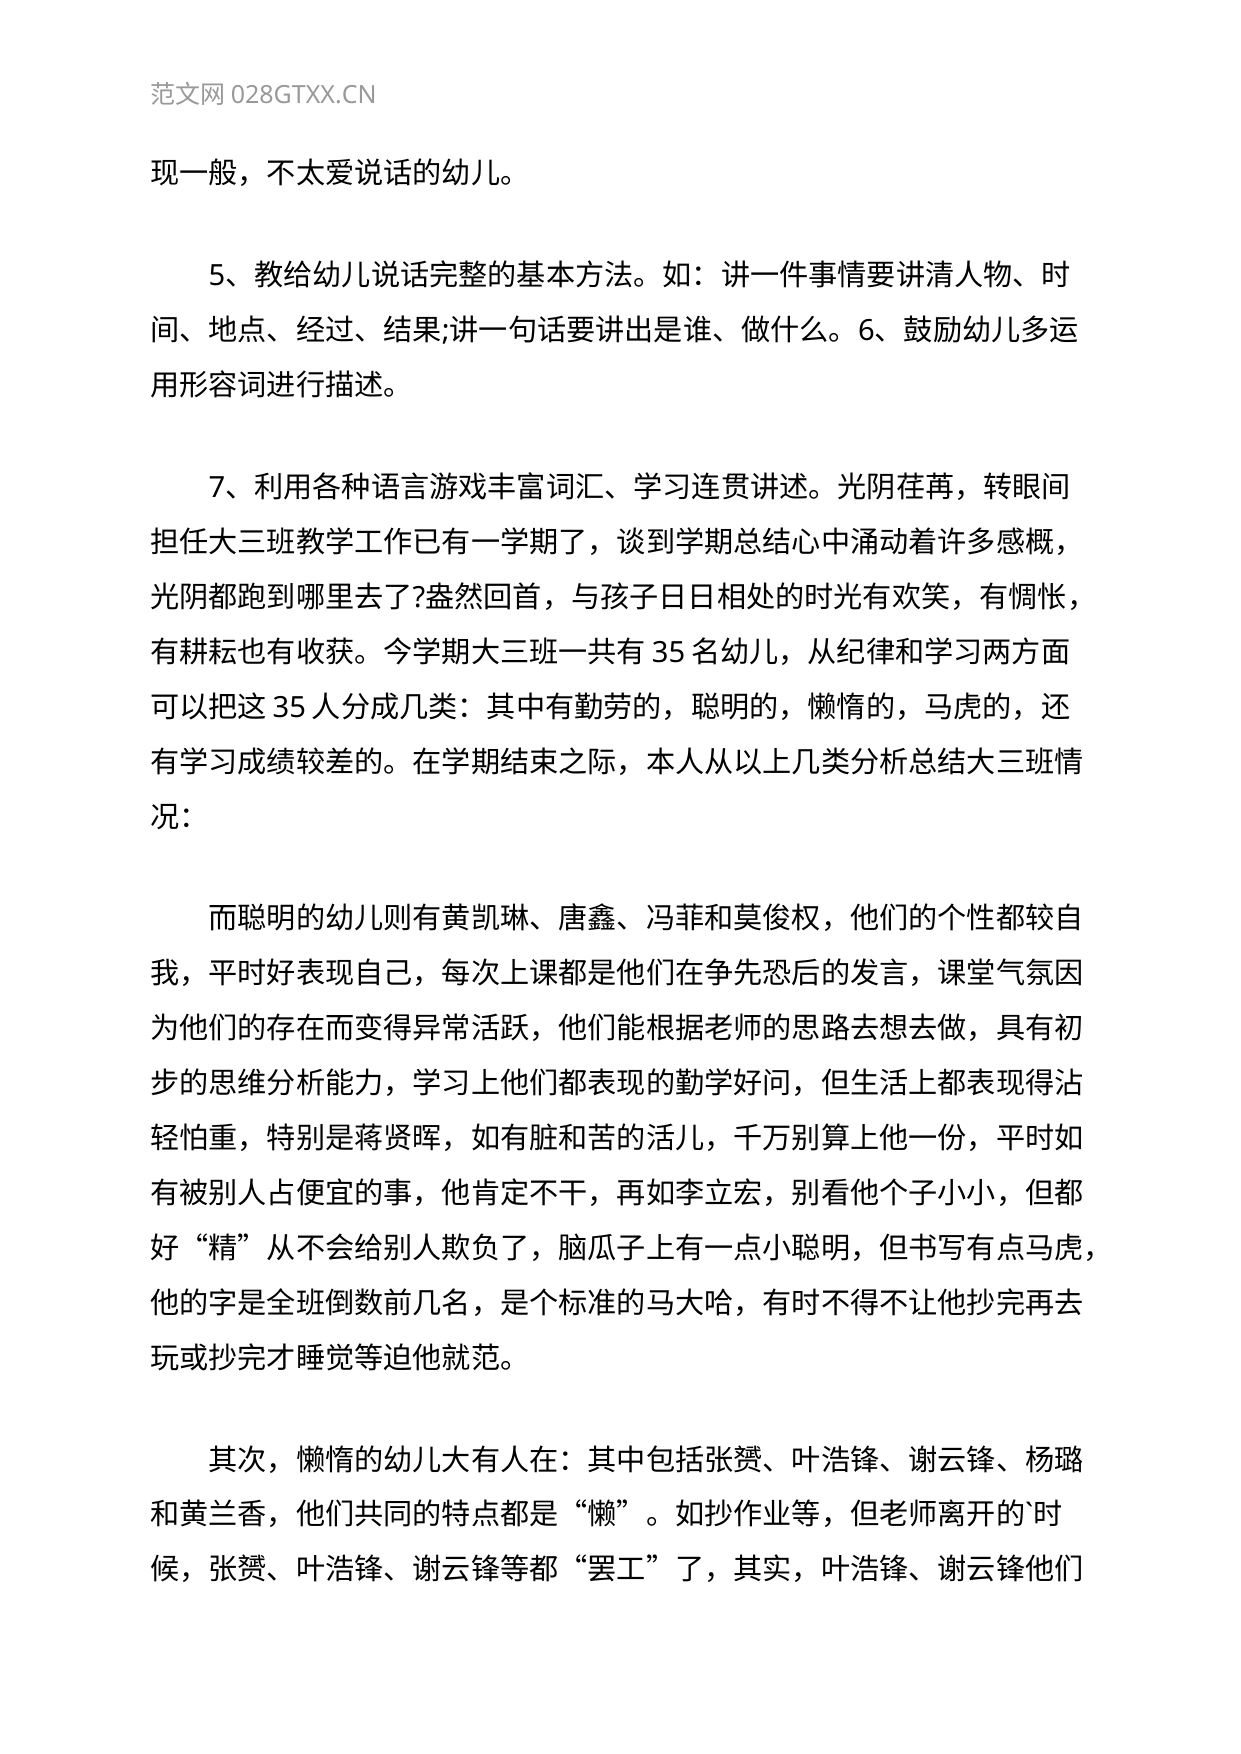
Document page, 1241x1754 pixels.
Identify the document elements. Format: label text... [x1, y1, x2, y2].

text 5、教给幼儿说话完整的基本方法。如：讲一件事情要讲清人物、时间、地点、经过、结果;讲一句话要讲出是谁、做什么。6、鼓励幼儿多运用形容词进行描述。 [150, 252, 1090, 404]
text 7、利用各种语言游戏丰富词汇、学习连贯讲述。光阴荏苒，转眼间担任大三班教学工作已有一学期了，谈到学期总结心中涌动着许多感概，光阴都跑到哪里去了?盎然回首，与孩子日日相处的时光有欢笑，有惆怅，有耕耘也有收获。今学期大三班一共有35名幼儿，从纪律和学习两方面可以把这35人分成几类：其中有勤劳的，聪明的，懒惰的，马虎的，还有学习成绩较差的。在学期结束之际，本人从以上几类分析总结大三班情况： [150, 463, 1090, 836]
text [150, 1436, 1090, 1588]
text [150, 150, 1090, 192]
text 而聪明的幼儿则有黄凯琳、唐鑫、冯菲和莫俊权，他们的个性都较自我，平时好表现自己，每次上课都是他们在争先恐后的发言，课堂气氛因为他们的存在而变得异常活跃，他们能根据老师的思路去想去做，具有初步的思维分析能力，学习上他们都表现的勤学好问，但生活上都表现得沾轻怕重，特别是蒋贤晖，如有脏和苦的活儿，千万别算上他一份，平时如有被别人占便宜的事，他肯定不干，再如李立宏，别看他个子小小，但都好“精”从不会给别人欺负了，脑瓜子上有一点小聪明，但书写有点马虎，他的字是全班倒数前几名，是个标准的马大哈，有时不得不让他抄完再去玩或抄完才睡觉等迫他就范。 [150, 895, 1090, 1377]
